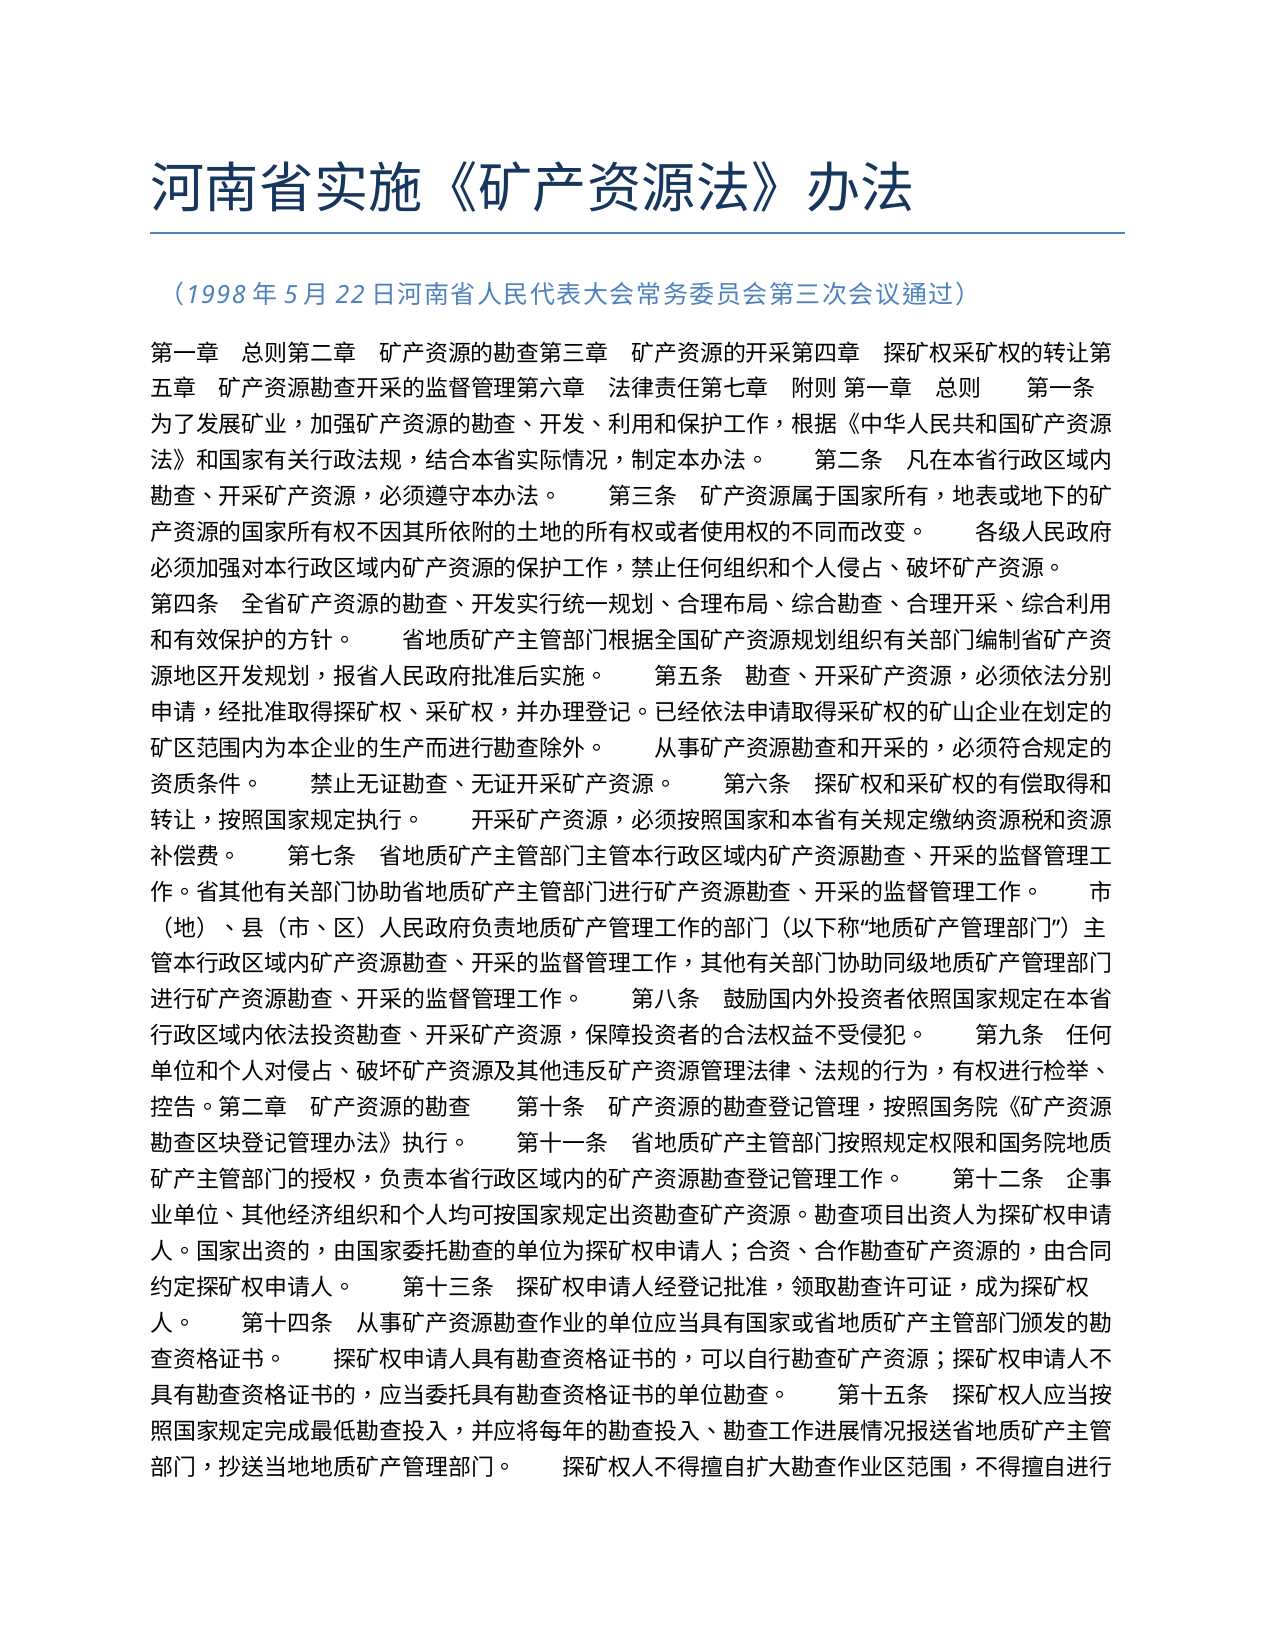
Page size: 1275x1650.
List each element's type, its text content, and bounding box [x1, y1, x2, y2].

subtitle （1998年5月22日河南省人民代表大会常务委员会第三次会议通过） [159, 276, 1125, 311]
title 河南省实施《矿产资源法》办法 [150, 150, 1125, 232]
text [150, 336, 1125, 1482]
